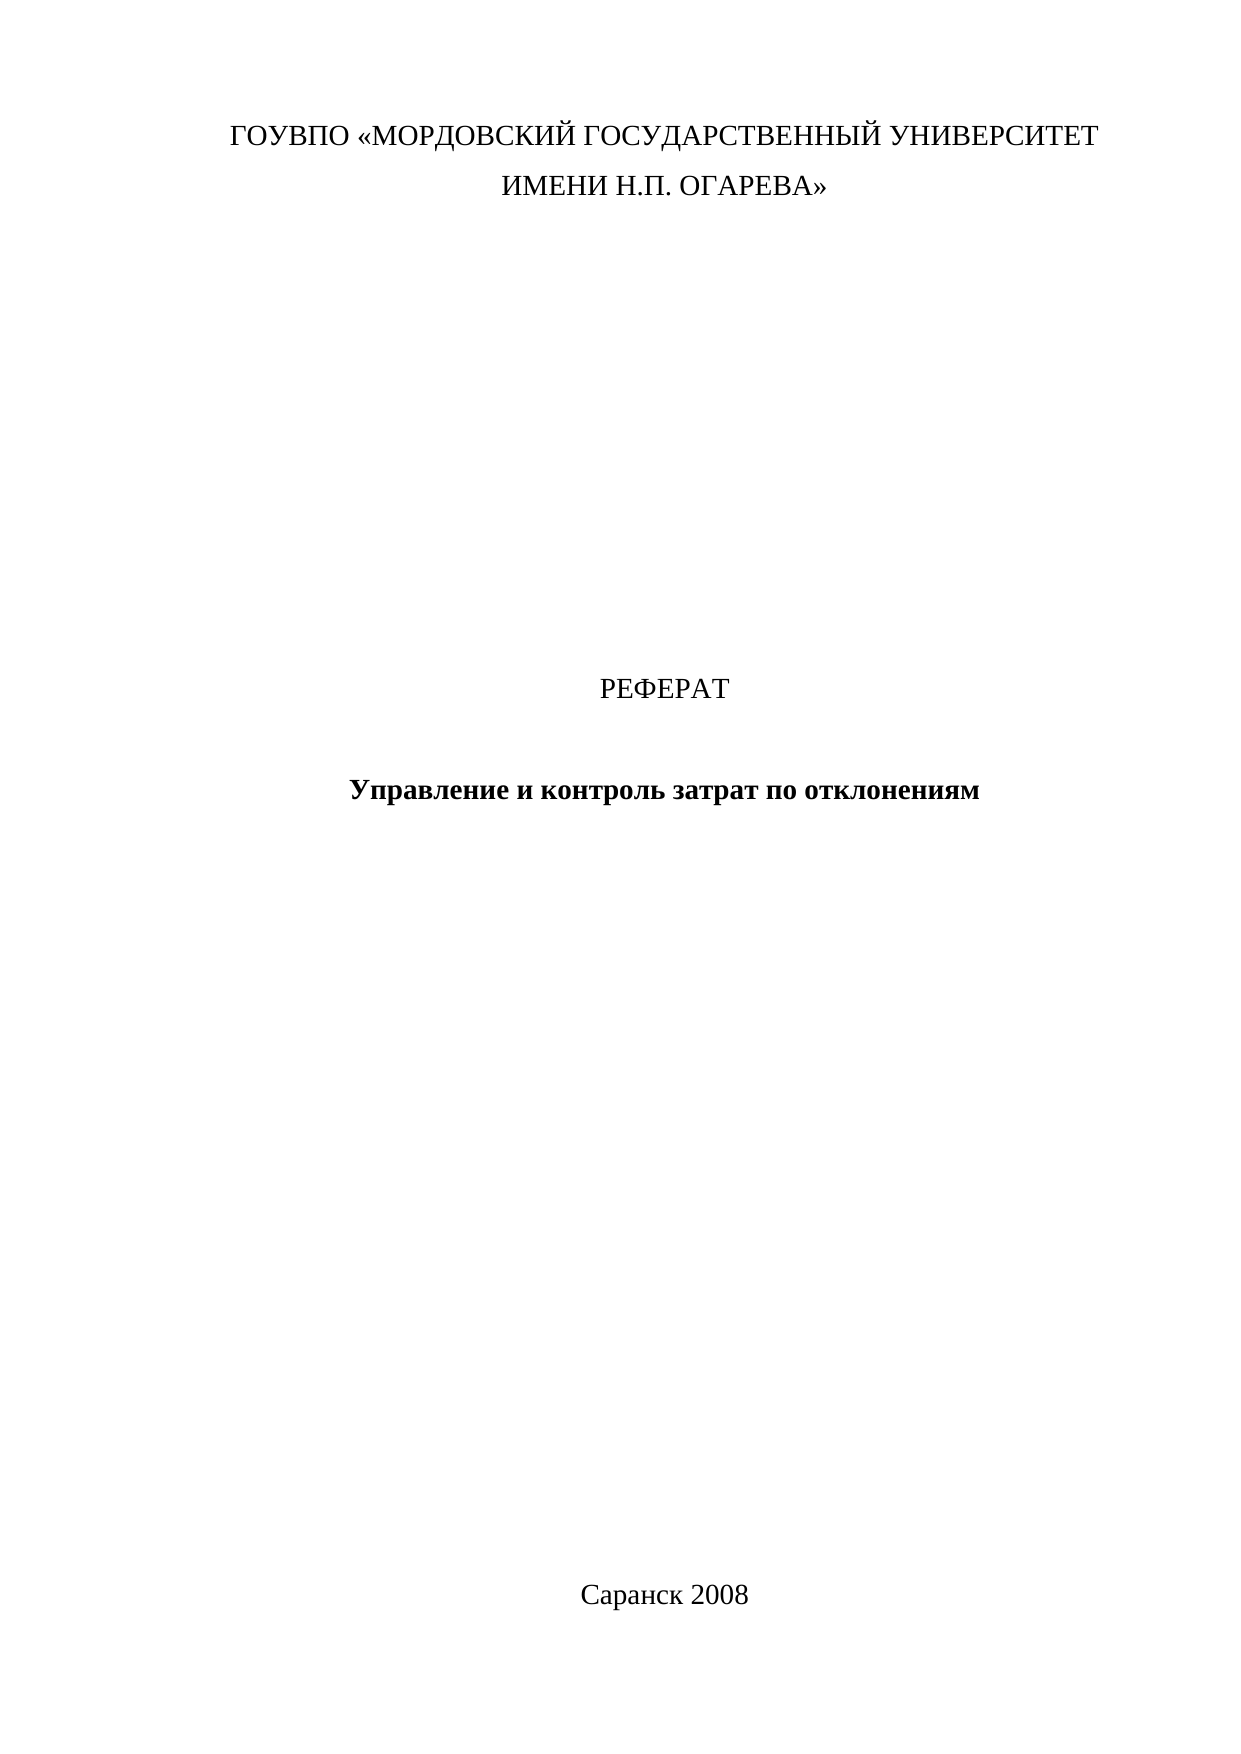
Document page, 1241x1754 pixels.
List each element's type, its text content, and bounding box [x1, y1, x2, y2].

text ИМЕНИ Н.П. ОГАРЕВА» [177, 168, 1152, 202]
text Управление и контроль затрат по отклонениям [177, 772, 1152, 806]
text Саранск 2008 [177, 1577, 1152, 1611]
text ГОУВПО «МОРДОВСКИЙ ГОСУДАРСТВЕННЫЙ УНИВЕРСИТЕТ [177, 118, 1152, 152]
text РЕФЕРАТ [177, 672, 1152, 705]
